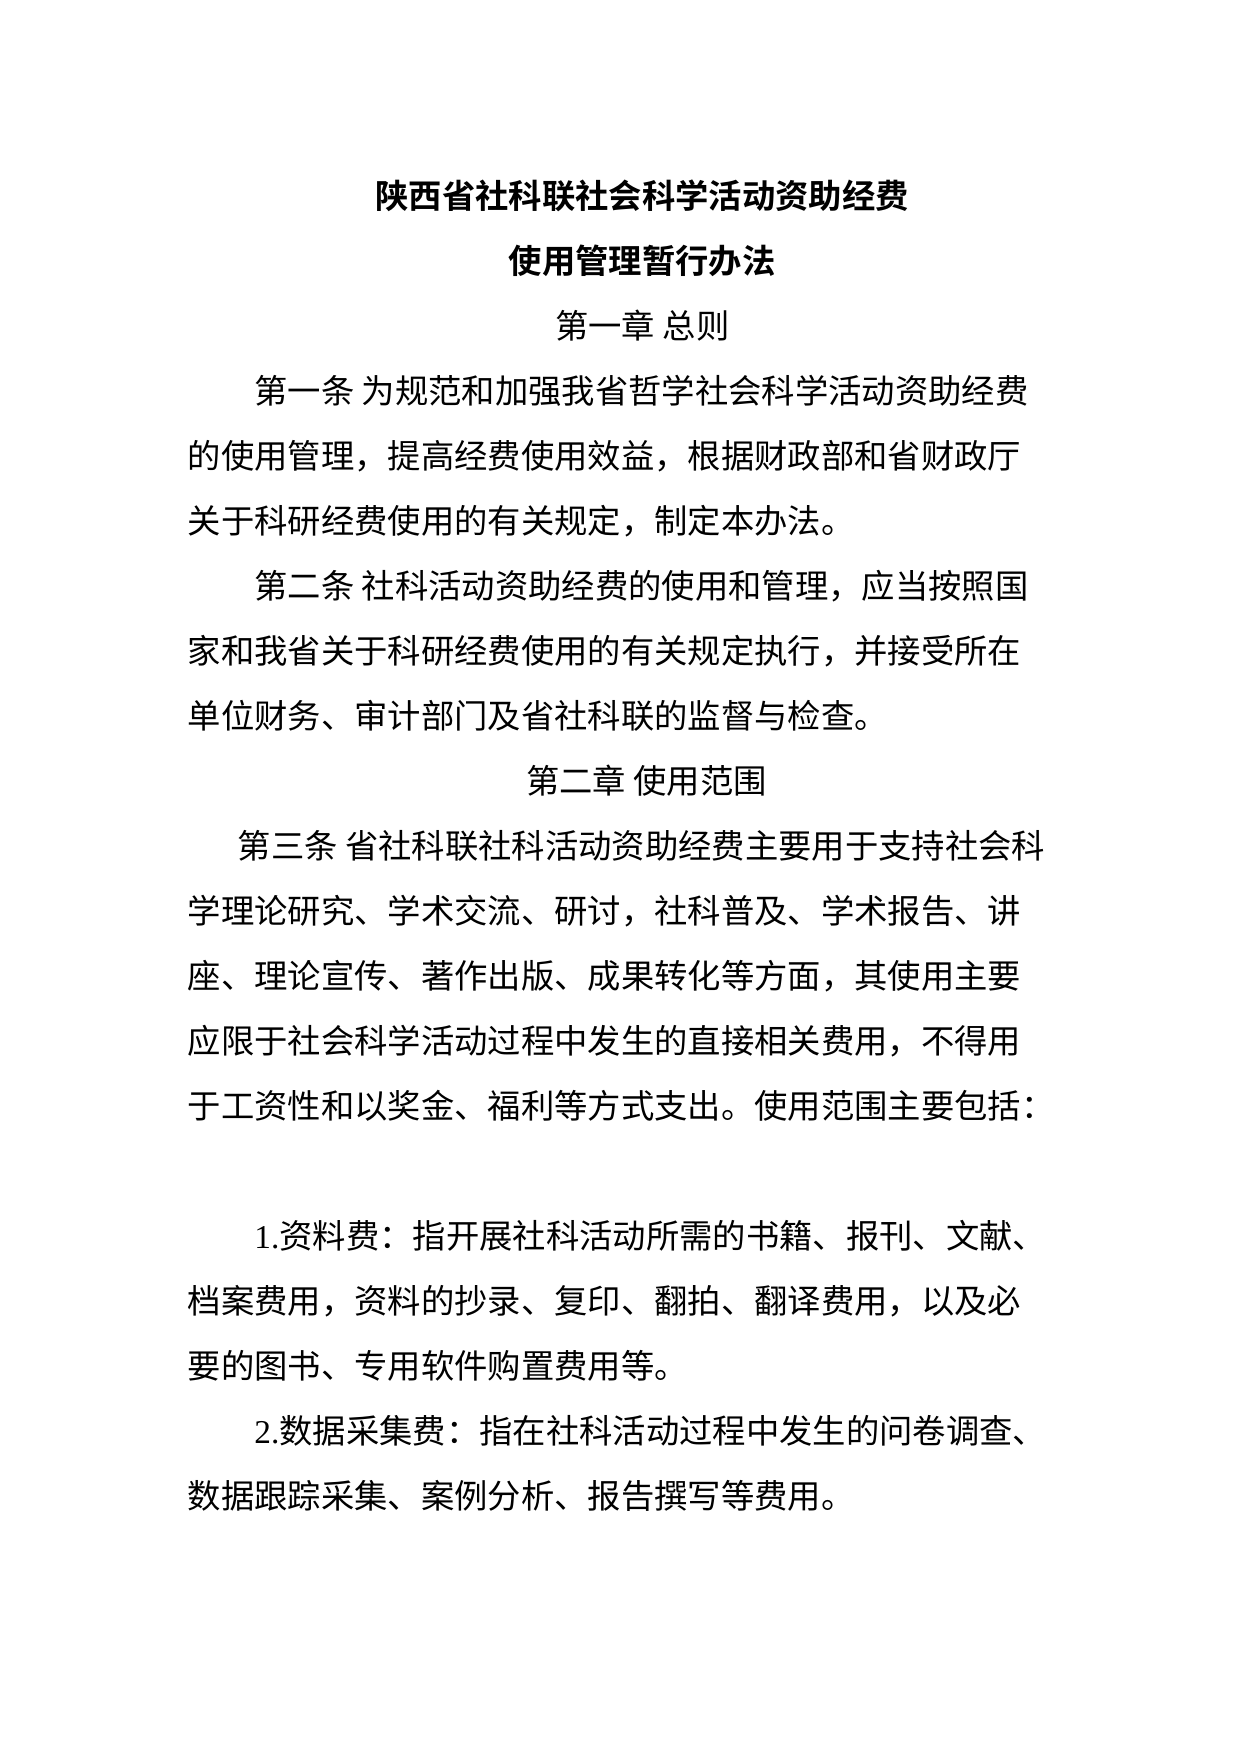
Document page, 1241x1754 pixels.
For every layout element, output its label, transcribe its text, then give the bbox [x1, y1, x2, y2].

text 2.数据采集费：指在社科活动过程中发生的问卷调查、数据跟踪采集、案例分析、报告撰写等费用。 [187, 1397, 1053, 1527]
text 第二条 社科活动资助经费的使用和管理，应当按照国家和我省关于科研经费使用的有关规定执行，并接受所在单位财务、审计部门及省社科联的监督与检查。 [187, 552, 1053, 747]
text 第一章 总则 [187, 292, 1053, 357]
text 1.资料费：指开展社科活动所需的书籍、报刊、文献、档案费用，资料的抄录、复印、翻拍、翻译费用，以及必要的图书、专用软件购置费用等。 [187, 1202, 1053, 1397]
text 第二章 使用范围 [187, 747, 1053, 812]
text 使用管理暂行办法 [187, 227, 1053, 292]
text 第三条 省社科联社科活动资助经费主要用于支持社会科学理论研究、学术交流、研讨，社科普及、学术报告、讲座、理论宣传、著作出版、成果转化等方面，其使用主要应限于社会科学活动过程中发生的直接相关费用，不得用于工资性和以奖金、福利等方式支出。使用范围主要包括： [187, 812, 1053, 1202]
text 第一条 为规范和加强我省哲学社会科学活动资助经费的使用管理，提高经费使用效益，根据财政部和省财政厅关于科研经费使用的有关规定，制定本办法。 [187, 357, 1053, 552]
text 陕西省社科联社会科学活动资助经费 [187, 162, 1053, 227]
